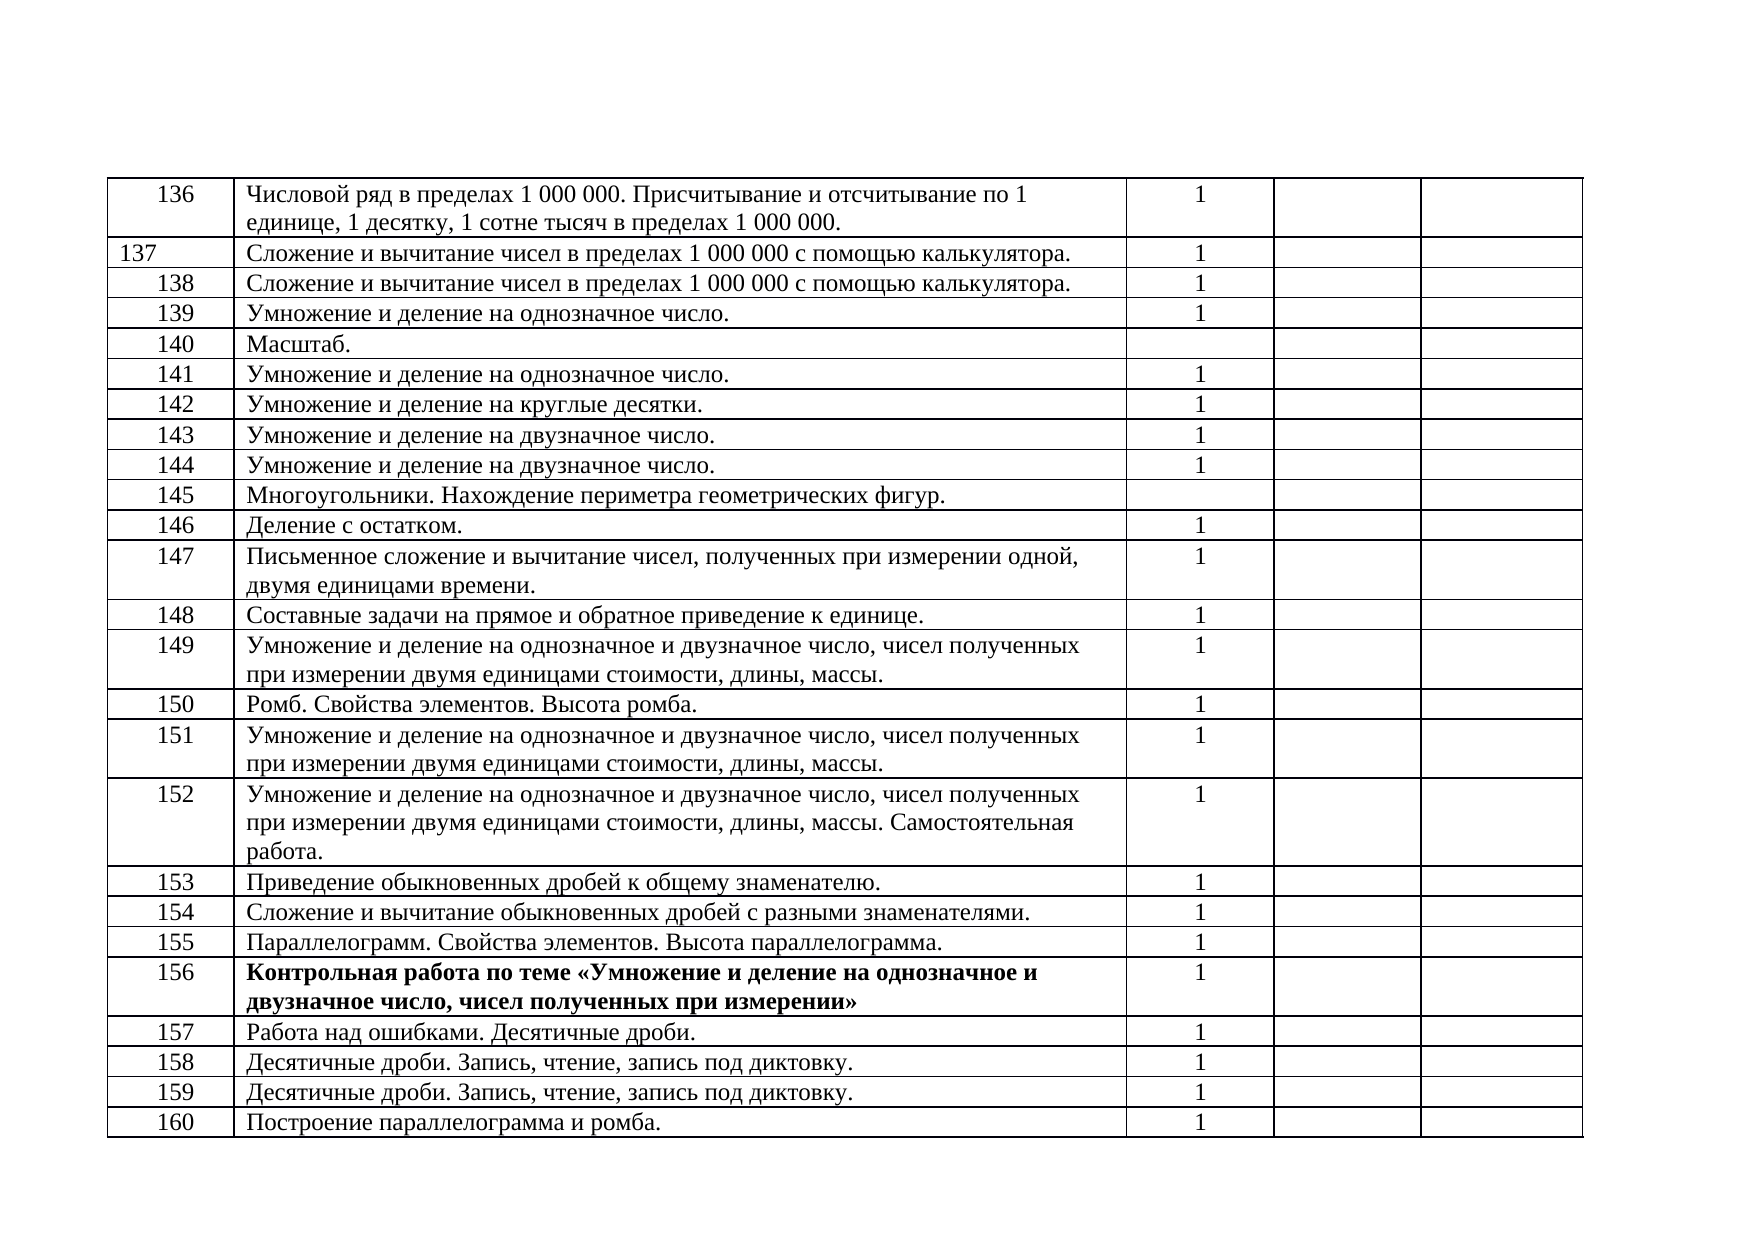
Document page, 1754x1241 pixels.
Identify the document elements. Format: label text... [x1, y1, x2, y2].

table_cell 1 [1127, 720, 1273, 777]
table_cell [1275, 329, 1420, 357]
table_cell [1275, 600, 1420, 629]
table_cell [1275, 298, 1420, 327]
table_cell Работа над ошибками. Десятичные дроби. [235, 1017, 1126, 1045]
table_cell 1 [1127, 927, 1273, 956]
table_cell 1 [1127, 179, 1273, 236]
table_cell [1422, 390, 1582, 418]
table_cell [1275, 480, 1420, 509]
table_cell 152 [108, 779, 233, 865]
table_cell 157 [108, 1017, 233, 1045]
table_cell 151 [108, 720, 233, 777]
table_cell Приведение обыкновенных дробей к общему знаменателю. [235, 867, 1126, 895]
table_cell [1275, 390, 1420, 418]
table_cell 137 [108, 238, 233, 267]
table_cell [1422, 867, 1582, 895]
table_cell 153 [108, 867, 233, 895]
table_cell 138 [108, 268, 233, 297]
table_cell 1 [1127, 511, 1273, 539]
table_cell 136 [108, 179, 233, 236]
table_cell [1422, 329, 1582, 357]
table_cell 1 [1127, 238, 1273, 267]
table_cell 1 [1127, 541, 1273, 598]
table_cell Сложение и вычитание чисел в пределах 1 000 000 с помощью калькулятора. [235, 268, 1126, 297]
table_cell 159 [108, 1077, 233, 1106]
table_cell [1275, 511, 1420, 539]
table_cell [1422, 600, 1582, 629]
table_cell [1422, 238, 1582, 267]
table_cell [1275, 779, 1420, 865]
table_cell [1275, 1077, 1420, 1106]
table_cell 155 [108, 927, 233, 956]
table_cell [1275, 359, 1420, 388]
table_cell [1422, 690, 1582, 718]
table_cell Умножение и деление на однозначное и двузначное число, чисел полученных при измерении двумя единицами стоимости, длины, массы. Самостоятельная работа. [235, 779, 1126, 865]
table_cell Сложение и вычитание обыкновенных дробей с разными знаменателями. [235, 897, 1126, 926]
table_cell Десятичные дроби. Запись, чтение, запись под диктовку. [235, 1077, 1126, 1106]
table_cell [1422, 897, 1582, 926]
table_cell Многоугольники. Нахождение периметра геометрических фигур. [235, 480, 1126, 509]
table_cell [1422, 268, 1582, 297]
table_cell 1 [1127, 1017, 1273, 1045]
table_cell Составные задачи на прямое и обратное приведение к единице. [235, 600, 1126, 629]
table_cell [1275, 1017, 1420, 1045]
table_cell Умножение и деление на двузначное число. [235, 420, 1126, 448]
table_cell 1 [1127, 1108, 1273, 1136]
table_cell [1422, 1077, 1582, 1106]
table_cell Сложение и вычитание чисел в пределах 1 000 000 с помощью калькулятора. [235, 238, 1126, 267]
table_cell [1422, 720, 1582, 777]
table_cell 1 [1127, 630, 1273, 688]
table_cell Числовой ряд в пределах 1 000 000. Присчитывание и отсчитывание по 1 единице, 1 десятку, 1 сотне тысяч в пределах 1 000 000. [235, 179, 1126, 236]
table_cell 160 [108, 1108, 233, 1136]
table_cell 1 [1127, 690, 1273, 718]
table_cell [1422, 1108, 1582, 1136]
table_cell 1 [1127, 600, 1273, 629]
table_cell [1422, 958, 1582, 1015]
table_cell [1422, 779, 1582, 865]
table_cell Параллелограмм. Свойства элементов. Высота параллелограмма. [235, 927, 1126, 956]
table_cell [1422, 511, 1582, 539]
table_cell 1 [1127, 298, 1273, 327]
table_cell [1127, 329, 1273, 357]
table_cell Построение параллелограмма и ромба. [235, 1108, 1126, 1136]
table_cell [1275, 927, 1420, 956]
table_cell [1275, 238, 1420, 267]
table_cell [1275, 690, 1420, 718]
table_cell 139 [108, 298, 233, 327]
table_cell [1422, 480, 1582, 509]
table_cell [1422, 927, 1582, 956]
table_cell [1275, 630, 1420, 688]
table_cell [1275, 268, 1420, 297]
table_cell 1 [1127, 897, 1273, 926]
table_cell Умножение и деление на двузначное число. [235, 450, 1126, 479]
table_cell Масштаб. [235, 329, 1126, 357]
table_cell 1 [1127, 420, 1273, 448]
table_cell Письменное сложение и вычитание чисел, полученных при измерении одной, двумя единицами времени. [235, 541, 1126, 598]
table_cell [1275, 867, 1420, 895]
table_cell [1422, 541, 1582, 598]
table_cell 140 [108, 329, 233, 357]
table_cell [1127, 480, 1273, 509]
table_cell [1275, 1108, 1420, 1136]
table_cell 142 [108, 390, 233, 418]
table_cell [1422, 1047, 1582, 1076]
table_cell 148 [108, 600, 233, 629]
table_cell Ромб. Свойства элементов. Высота ромба. [235, 690, 1126, 718]
table_cell Умножение и деление на однозначное и двузначное число, чисел полученных при измерении двумя единицами стоимости, длины, массы. [235, 720, 1126, 777]
table_cell [1275, 958, 1420, 1015]
table_cell 1 [1127, 867, 1273, 895]
table_cell 145 [108, 480, 233, 509]
table_cell 1 [1127, 779, 1273, 865]
table_cell 150 [108, 690, 233, 718]
table_cell 1 [1127, 359, 1273, 388]
table_cell [1275, 450, 1420, 479]
table_cell [1275, 897, 1420, 926]
table_cell 141 [108, 359, 233, 388]
table_cell 1 [1127, 390, 1273, 418]
table_cell [1422, 298, 1582, 327]
table_cell 143 [108, 420, 233, 448]
table_cell [1275, 541, 1420, 598]
table_cell [1422, 630, 1582, 688]
table_cell 158 [108, 1047, 233, 1076]
table_cell 146 [108, 511, 233, 539]
table_cell 1 [1127, 1077, 1273, 1106]
table_cell 1 [1127, 958, 1273, 1015]
table_cell 1 [1127, 268, 1273, 297]
table_cell [1275, 720, 1420, 777]
table_cell [1275, 179, 1420, 236]
table_cell Контрольная работа по теме «Умножение и деление на однозначное и двузначное число, чисел полученных при измерении» [235, 958, 1126, 1015]
table_cell 154 [108, 897, 233, 926]
table_cell [1422, 359, 1582, 388]
table_cell [1422, 450, 1582, 479]
table_cell Умножение и деление на однозначное число. [235, 359, 1126, 388]
table_cell [1275, 1047, 1420, 1076]
table_cell [1422, 179, 1582, 236]
table_cell 156 [108, 958, 233, 1015]
table_cell Деление с остатком. [235, 511, 1126, 539]
table_cell Умножение и деление на однозначное число. [235, 298, 1126, 327]
table_cell 147 [108, 541, 233, 598]
table_cell Десятичные дроби. Запись, чтение, запись под диктовку. [235, 1047, 1126, 1076]
table_cell 149 [108, 630, 233, 688]
table_cell 144 [108, 450, 233, 479]
table_cell [1275, 420, 1420, 448]
table_cell 1 [1127, 450, 1273, 479]
table_cell Умножение и деление на круглые десятки. [235, 390, 1126, 418]
table_cell 1 [1127, 1047, 1273, 1076]
table_cell Умножение и деление на однозначное и двузначное число, чисел полученных при измерении двумя единицами стоимости, длины, массы. [235, 630, 1126, 688]
table_cell [1422, 1017, 1582, 1045]
table_cell [1422, 420, 1582, 448]
